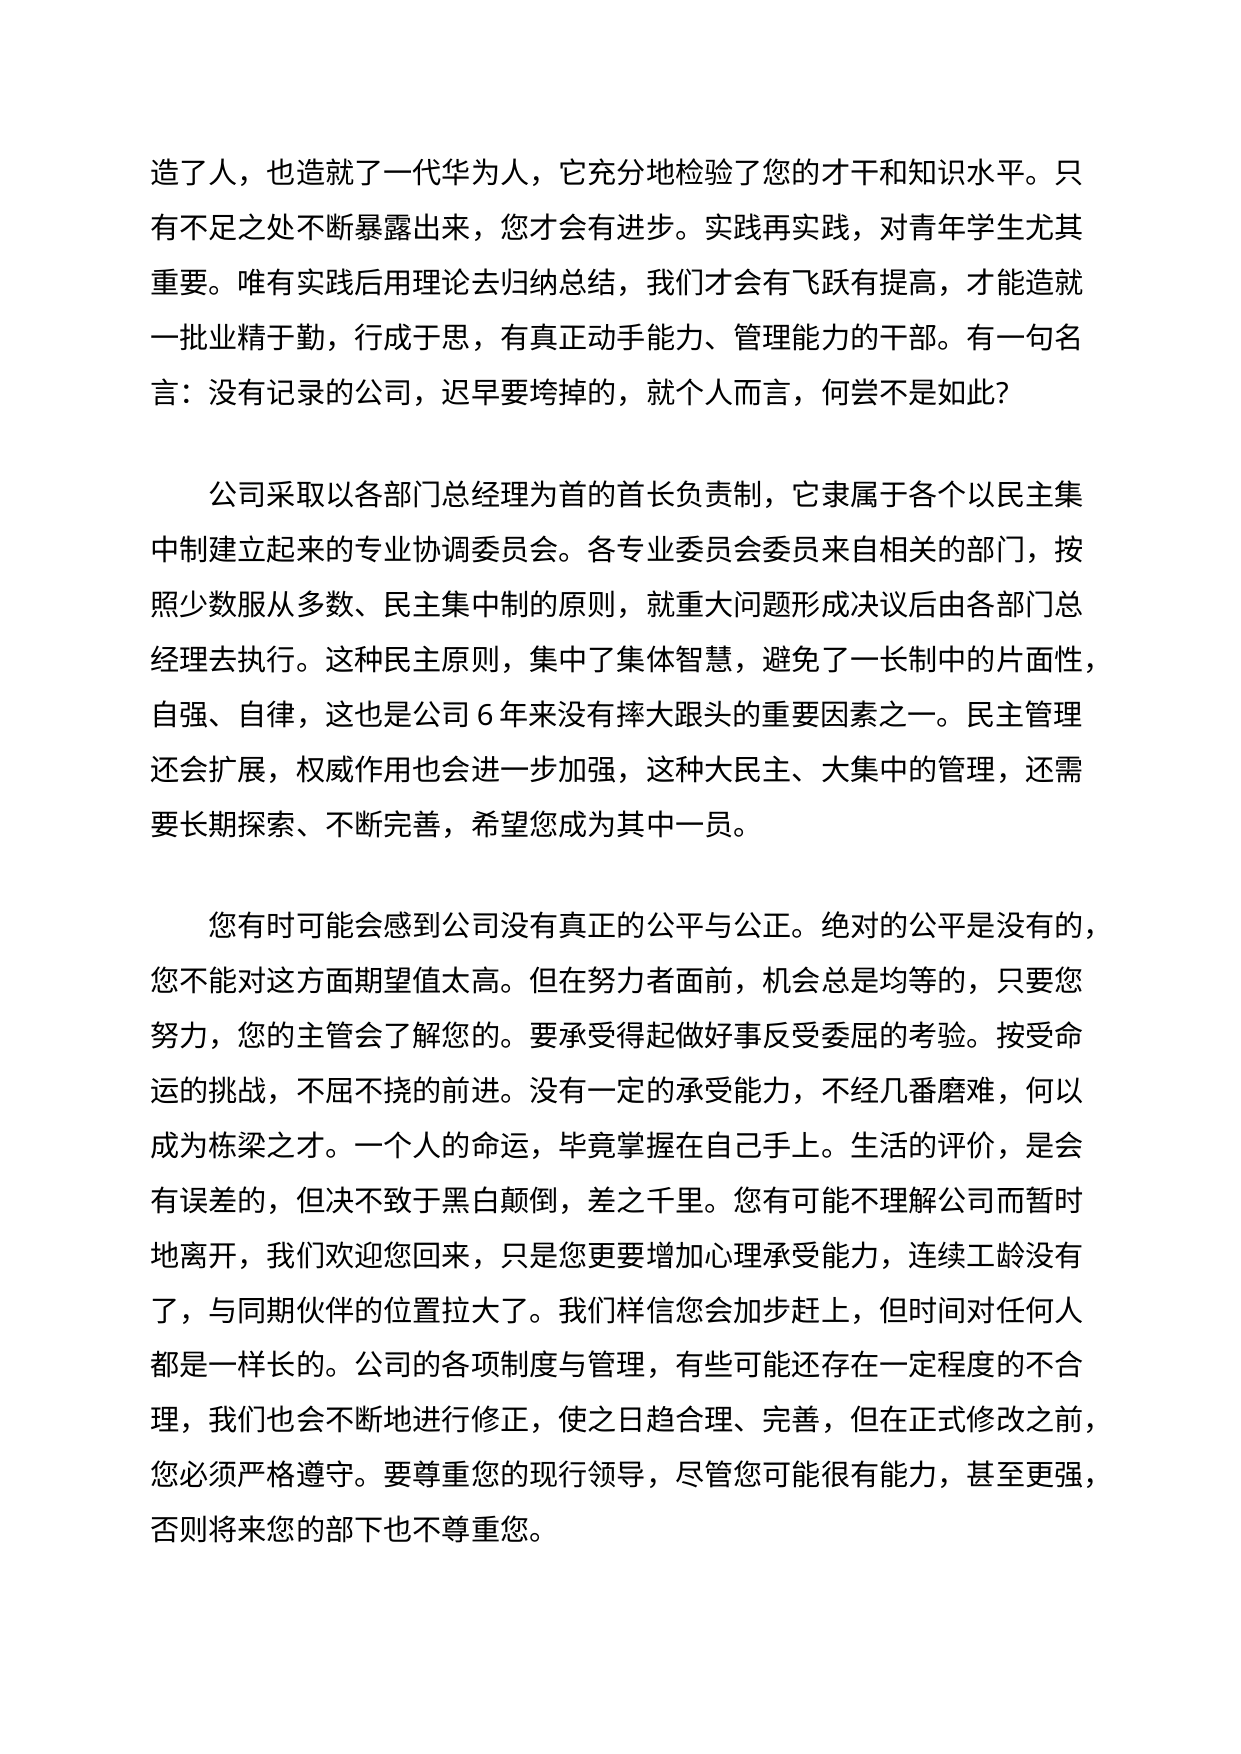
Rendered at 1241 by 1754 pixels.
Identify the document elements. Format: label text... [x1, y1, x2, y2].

text 公司采取以各部门总经理为首的首长负责制，它隶属于各个以民主集中制建立起来的专业协调委员会。各专业委员会委员来自相关的部门，按照少数服从多数、民主集中制的原则，就重大问题形成决议后由各部门总经理去执行。这种民主原则，集中了集体智慧，避免了一长制中的片面性，自强、自律，这也是公司6年来没有摔大跟头的重要因素之一。民主管理还会扩展，权威作用也会进一步加强，这种大民主、大集中的管理，还需要长期探索、不断完善，希望您成为其中一员。 [150, 472, 1090, 843]
text 您有时可能会感到公司没有真正的公平与公正。绝对的公平是没有的，您不能对这方面期望值太高。但在努力者面前，机会总是均等的，只要您努力，您的主管会了解您的。要承受得起做好事反受委屈的考验。按受命运的挑战，不屈不挠的前进。没有一定的承受能力，不经几番磨难，何以成为栋梁之才。一个人的命运，毕竟掌握在自己手上。生活的评价，是会有误差的，但决不致于黑白颠倒，差之千里。您有可能不理解公司而暂时地离开，我们欢迎您回来，只是您更要增加心理承受能力，连续工龄没有了，与同期伙伴的位置拉大了。我们样信您会加步赶上，但时间对任何人都是一样长的。公司的各项制度与管理，有些可能还存在一定程度的不合理，我们也会不断地进行修正，使之日趋合理、完善，但在正式修改之前，您必须严格遵守。要尊重您的现行领导，尽管您可能很有能力，甚至更强，否则将来您的部下也不尊重您。 [150, 903, 1090, 1549]
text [150, 150, 1090, 412]
